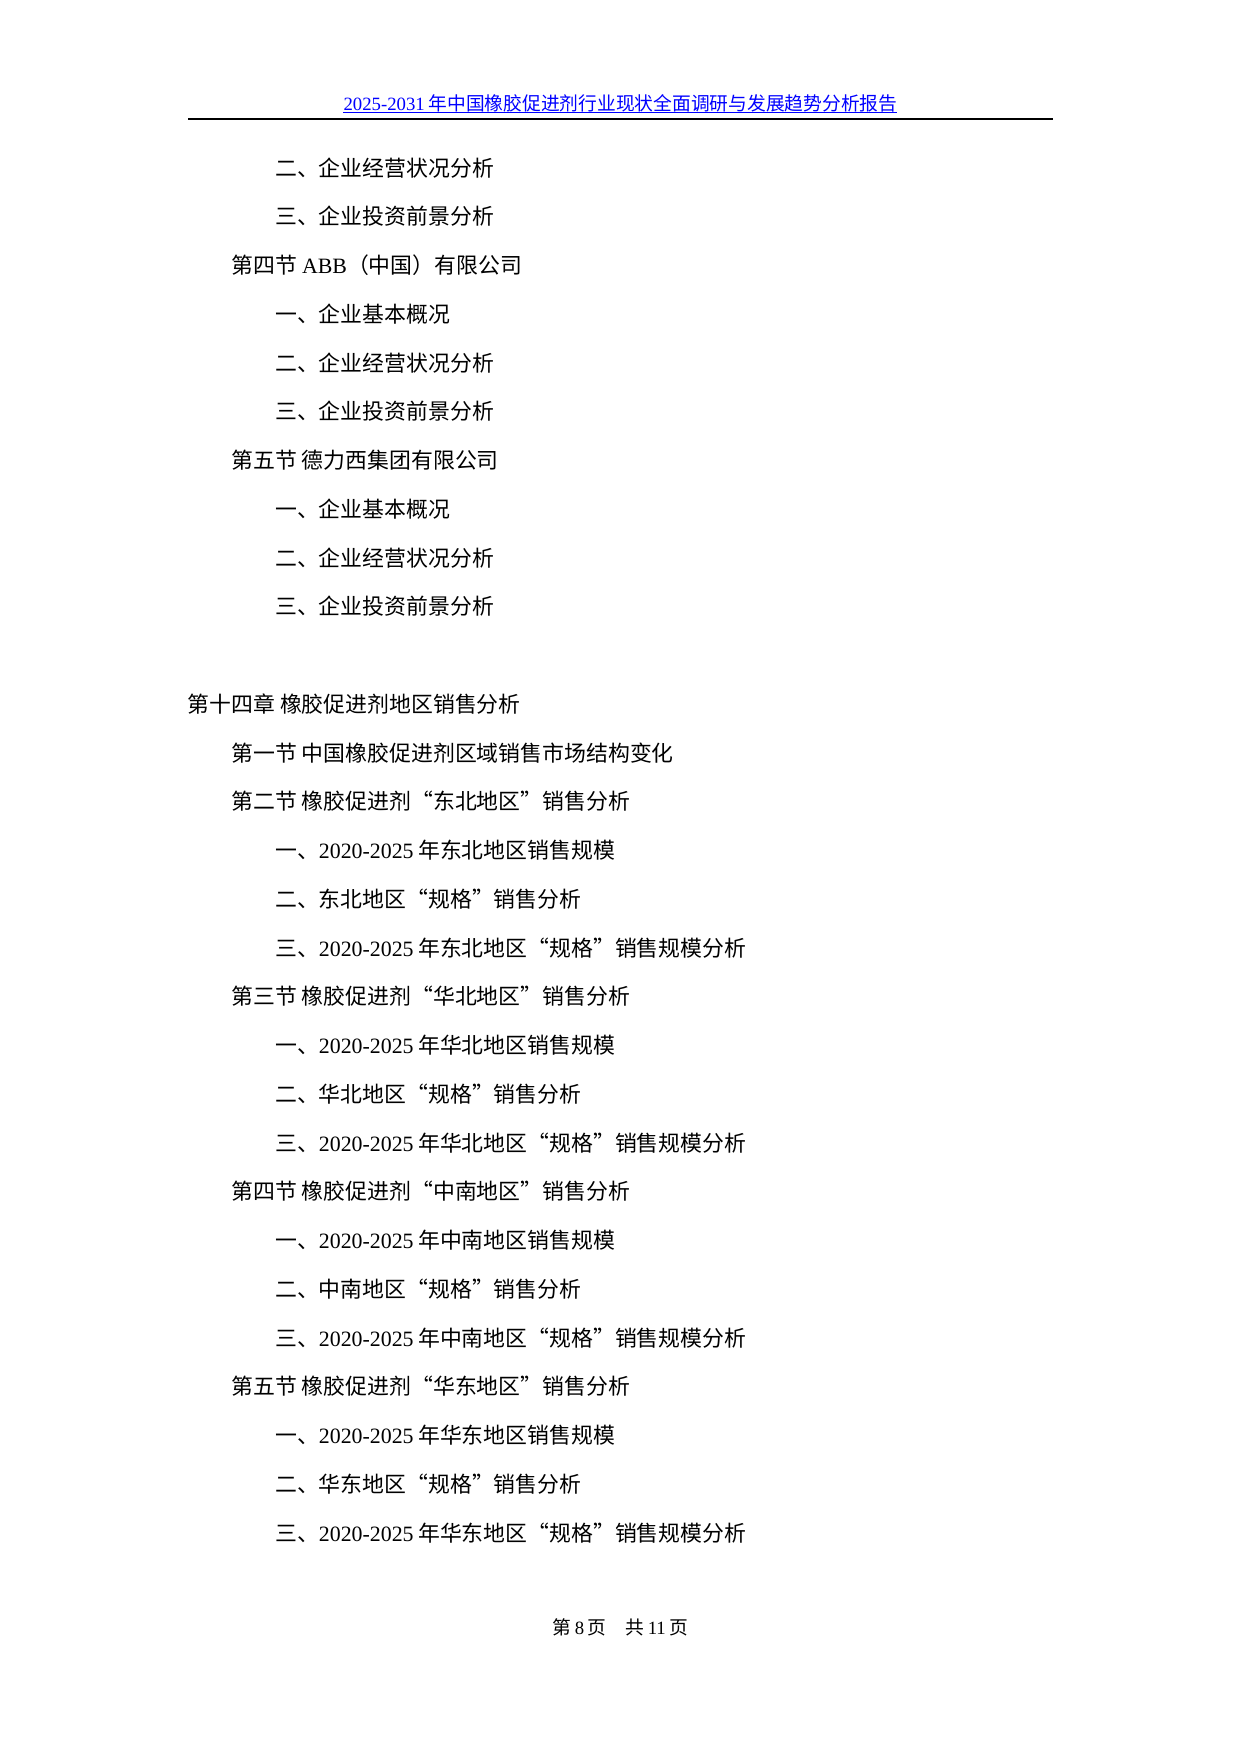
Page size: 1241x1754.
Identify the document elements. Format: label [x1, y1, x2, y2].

text [187, 150, 1053, 1548]
